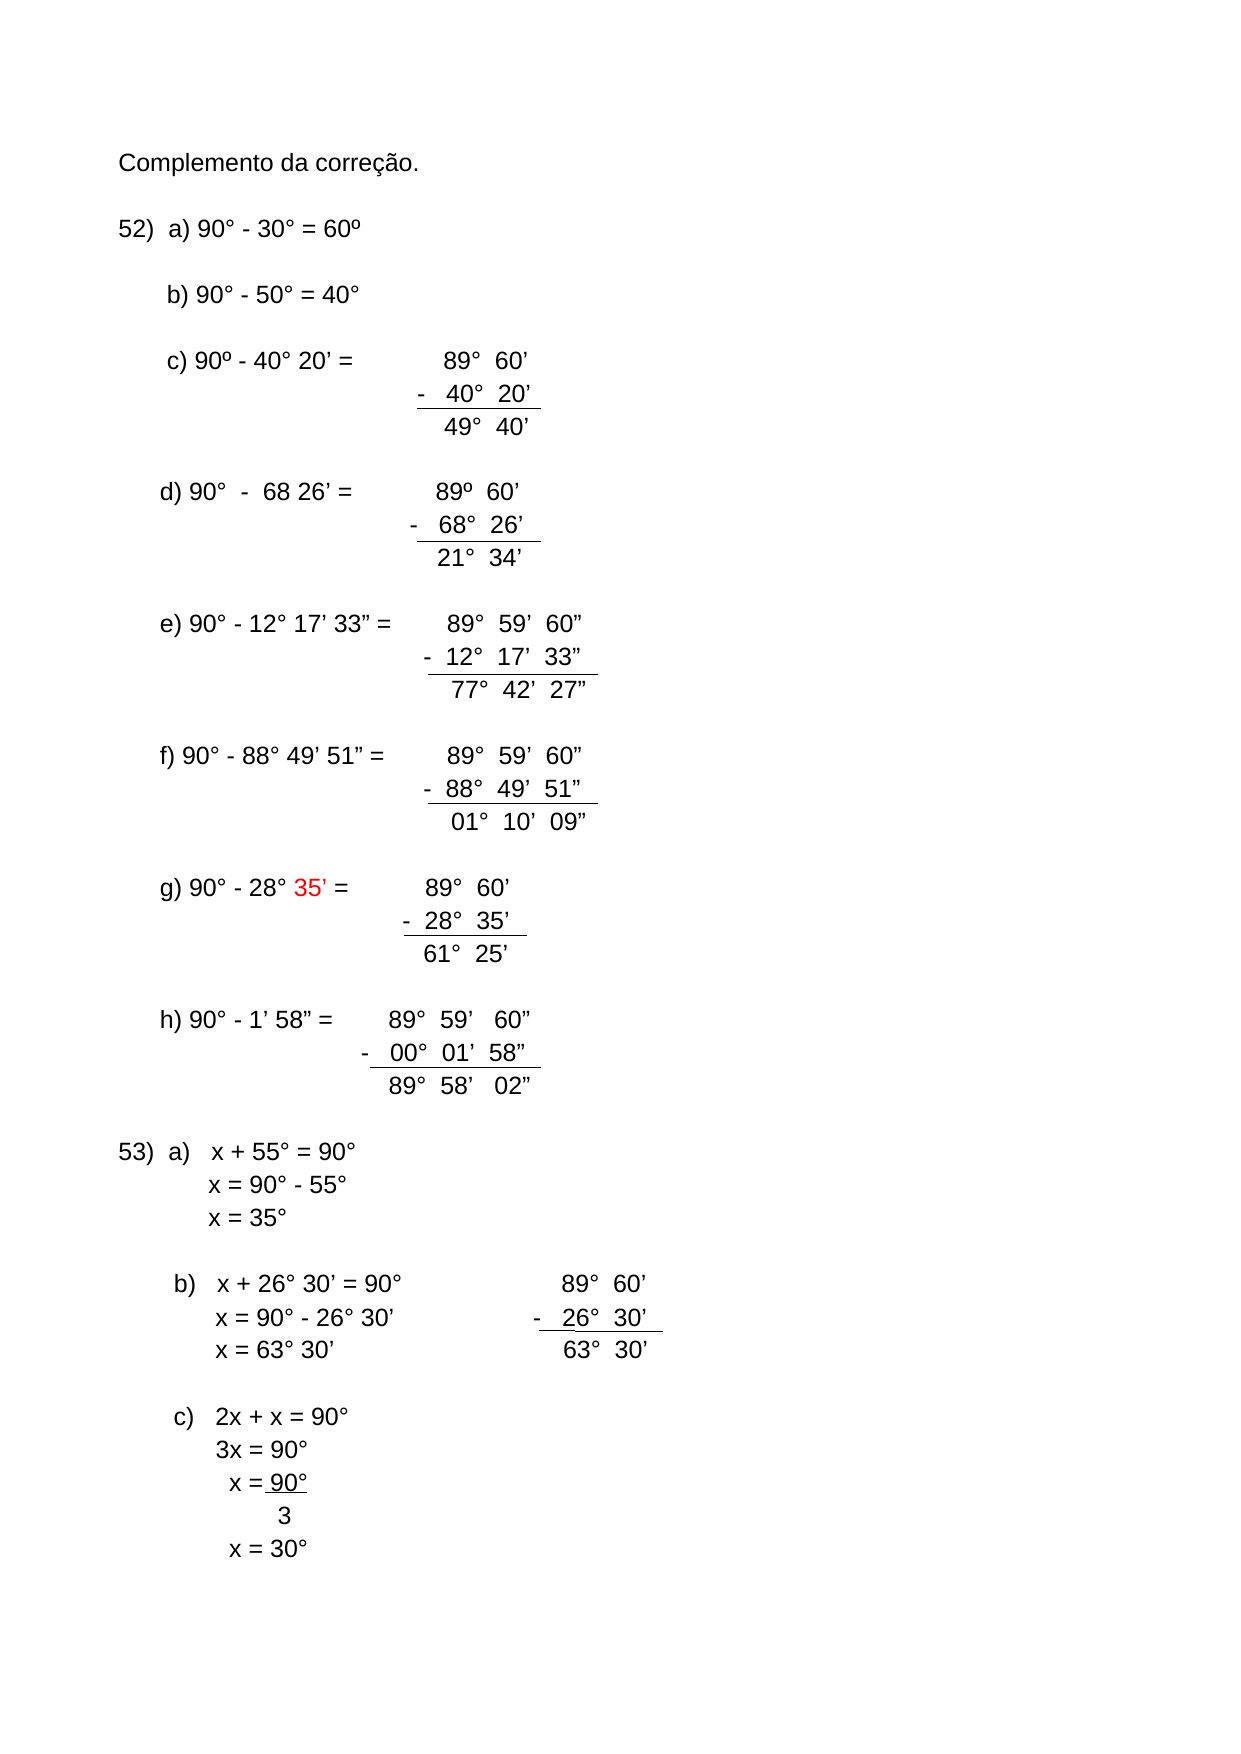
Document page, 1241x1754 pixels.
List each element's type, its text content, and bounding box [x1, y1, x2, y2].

list 49° 40’ [118, 412, 1063, 441]
list d) 90° - 68 26’ = 89º 60’ [118, 477, 1063, 506]
list 89° 58’ 02” [118, 1071, 1063, 1100]
list x = 35° [118, 1203, 1063, 1232]
list 61° 25’ [118, 939, 1063, 968]
list 01° 10’ 09” [118, 807, 1063, 836]
list c) 2x + x = 90° [118, 1402, 1063, 1430]
list e) 90° - 12° 17’ 33” = 89° 59’ 60” [118, 609, 1063, 638]
list b) x + 26° 30’ = 90° 89° 60’ [118, 1269, 1063, 1298]
list x = 30° [118, 1534, 1063, 1562]
list g) 90° - 28° 35’ = 89° 60’ [118, 873, 1063, 902]
list x = 63° 30’ 63° 30’ [118, 1336, 1063, 1364]
list - 12° 17’ 33” [118, 642, 1063, 671]
list 3x = 90° [118, 1434, 1063, 1463]
list x = 90° - 26° 30’ - 26° 30’ [118, 1302, 1063, 1331]
list h) 90° - 1’ 58” = 89° 59’ 60” [118, 1005, 1063, 1034]
list - 88° 49’ 51” [118, 774, 1063, 803]
list x = 90° - 55° [118, 1170, 1063, 1199]
list c) 90º - 40° 20’ = 89° 60’ [118, 346, 1063, 374]
list - 28° 35’ [118, 906, 1063, 935]
list - 40° 20’ [118, 379, 1063, 407]
list 52) a) 90° - 30° = 60º [118, 214, 1063, 242]
list - 00° 01’ 58” [118, 1038, 1063, 1067]
list 77° 42’ 27” [118, 675, 1063, 704]
list 53) a) x + 55° = 90° [118, 1137, 1063, 1166]
list b) 90° - 50° = 40° [118, 280, 1063, 308]
list 3 [118, 1501, 1063, 1529]
list Complemento da correção. [118, 148, 1063, 176]
list f) 90° - 88° 49’ 51” = 89° 59’ 60” [118, 741, 1063, 770]
list x = 90° [118, 1468, 1063, 1496]
list - 68° 26’ [118, 510, 1063, 539]
list 21° 34’ [118, 543, 1063, 572]
